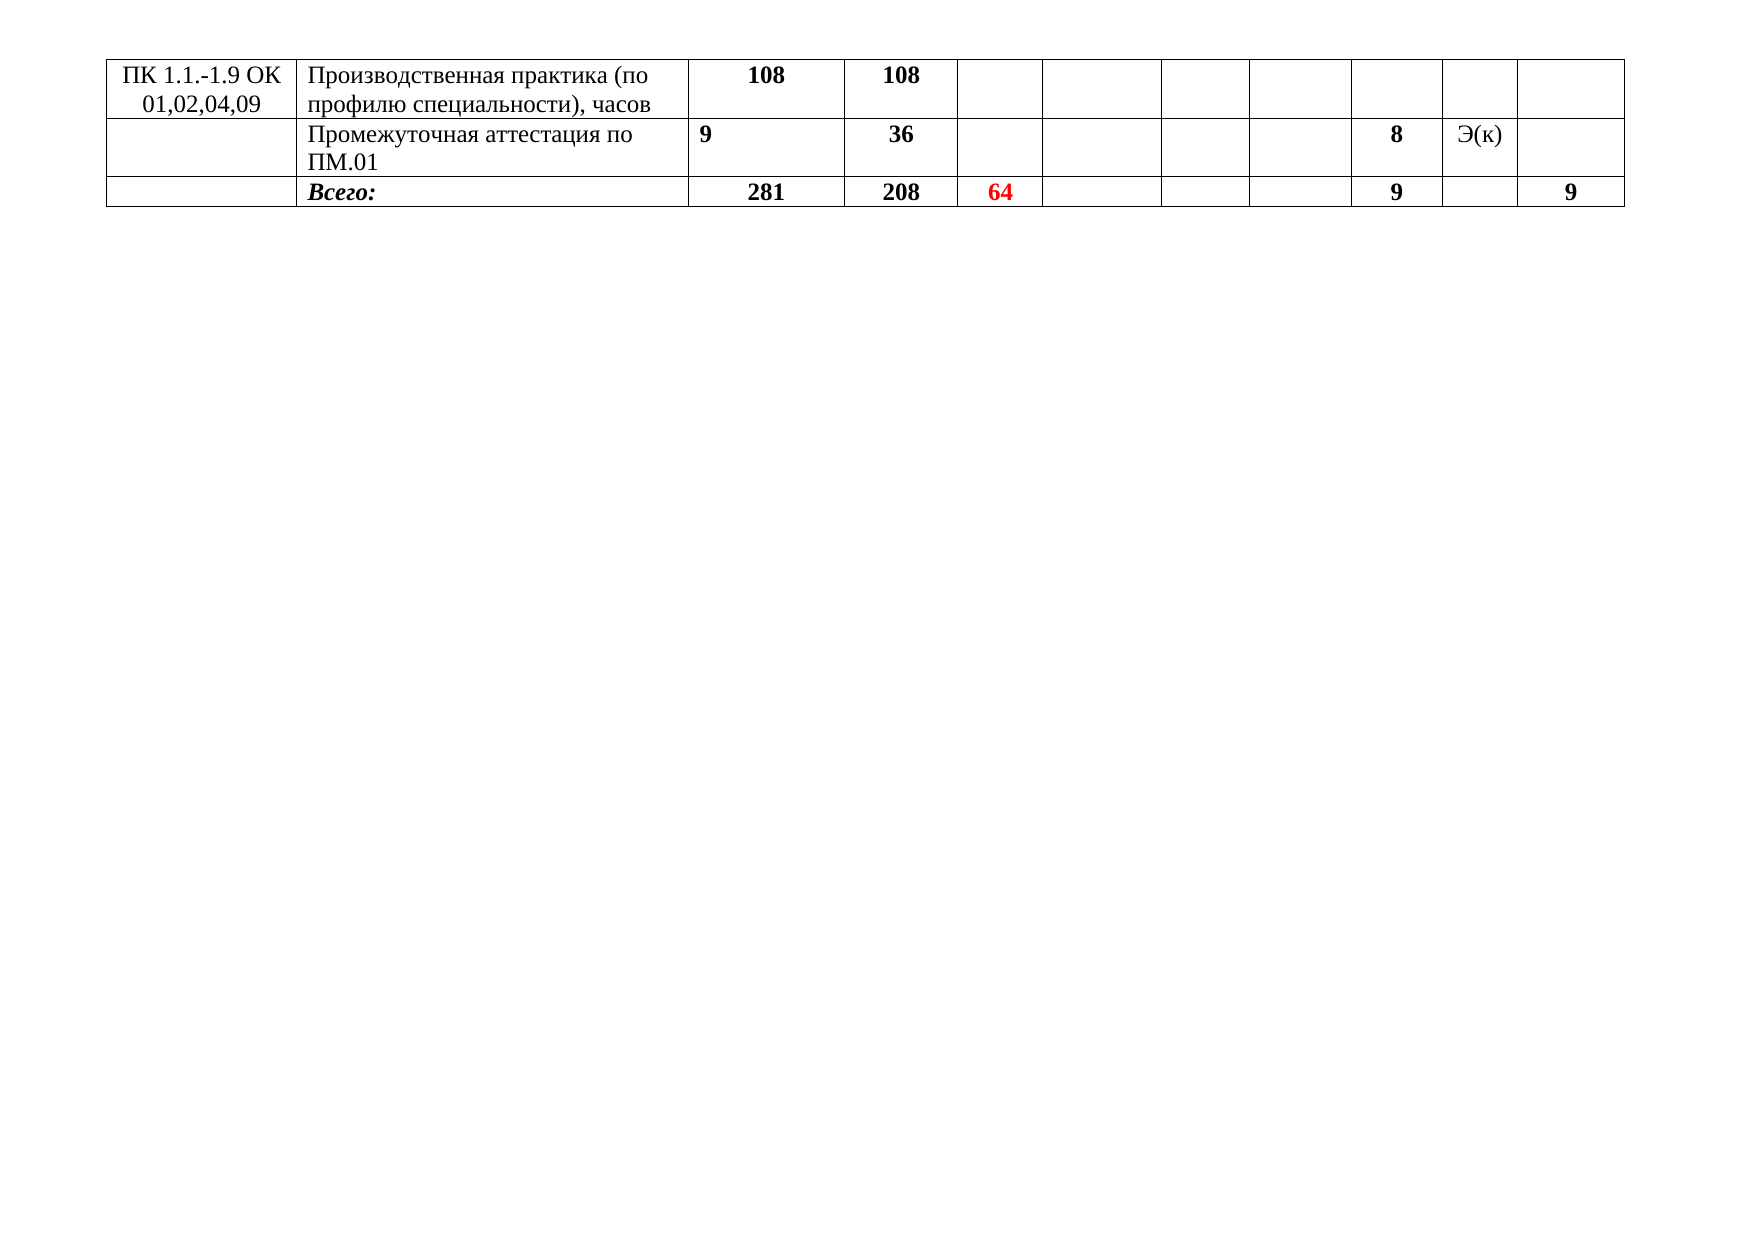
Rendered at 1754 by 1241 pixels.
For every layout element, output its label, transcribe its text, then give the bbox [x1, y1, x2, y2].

table_cell [1518, 119, 1624, 176]
table_cell [1162, 177, 1172, 206]
table_cell [1250, 60, 1351, 118]
table_cell [107, 119, 296, 176]
table_cell 108 [689, 60, 844, 118]
table_cell [1250, 177, 1261, 206]
table_cell [958, 60, 1042, 118]
table_cell [1250, 119, 1351, 176]
table_cell [1238, 177, 1249, 206]
table_cell [1352, 60, 1442, 118]
table_cell [1043, 177, 1054, 206]
table_cell [1506, 177, 1517, 206]
table_cell [1162, 60, 1249, 118]
table_cell Промежуточная аттестация по ПМ.01 [297, 119, 688, 176]
table_cell [1340, 177, 1351, 206]
table_cell 108 [845, 60, 957, 118]
table_cell [1043, 60, 1161, 118]
table_cell [1043, 119, 1161, 176]
table_cell 9 [689, 119, 844, 176]
table_cell [1518, 60, 1624, 118]
table_cell [1443, 177, 1453, 206]
table_cell [1162, 119, 1249, 176]
table_cell ПК 1.1.-1.9 ОК 01,02,04,09 [107, 60, 296, 118]
table_cell Э(к) [1443, 119, 1517, 176]
table_cell Производственная практика (по профилю специальности), часов [297, 60, 688, 118]
table_cell [1150, 177, 1161, 206]
table_cell [285, 177, 296, 206]
table_cell [107, 177, 118, 206]
table_cell 8 [1352, 119, 1442, 176]
table_cell 36 [845, 119, 957, 176]
table_cell [958, 119, 1042, 176]
table_cell [1443, 60, 1517, 118]
